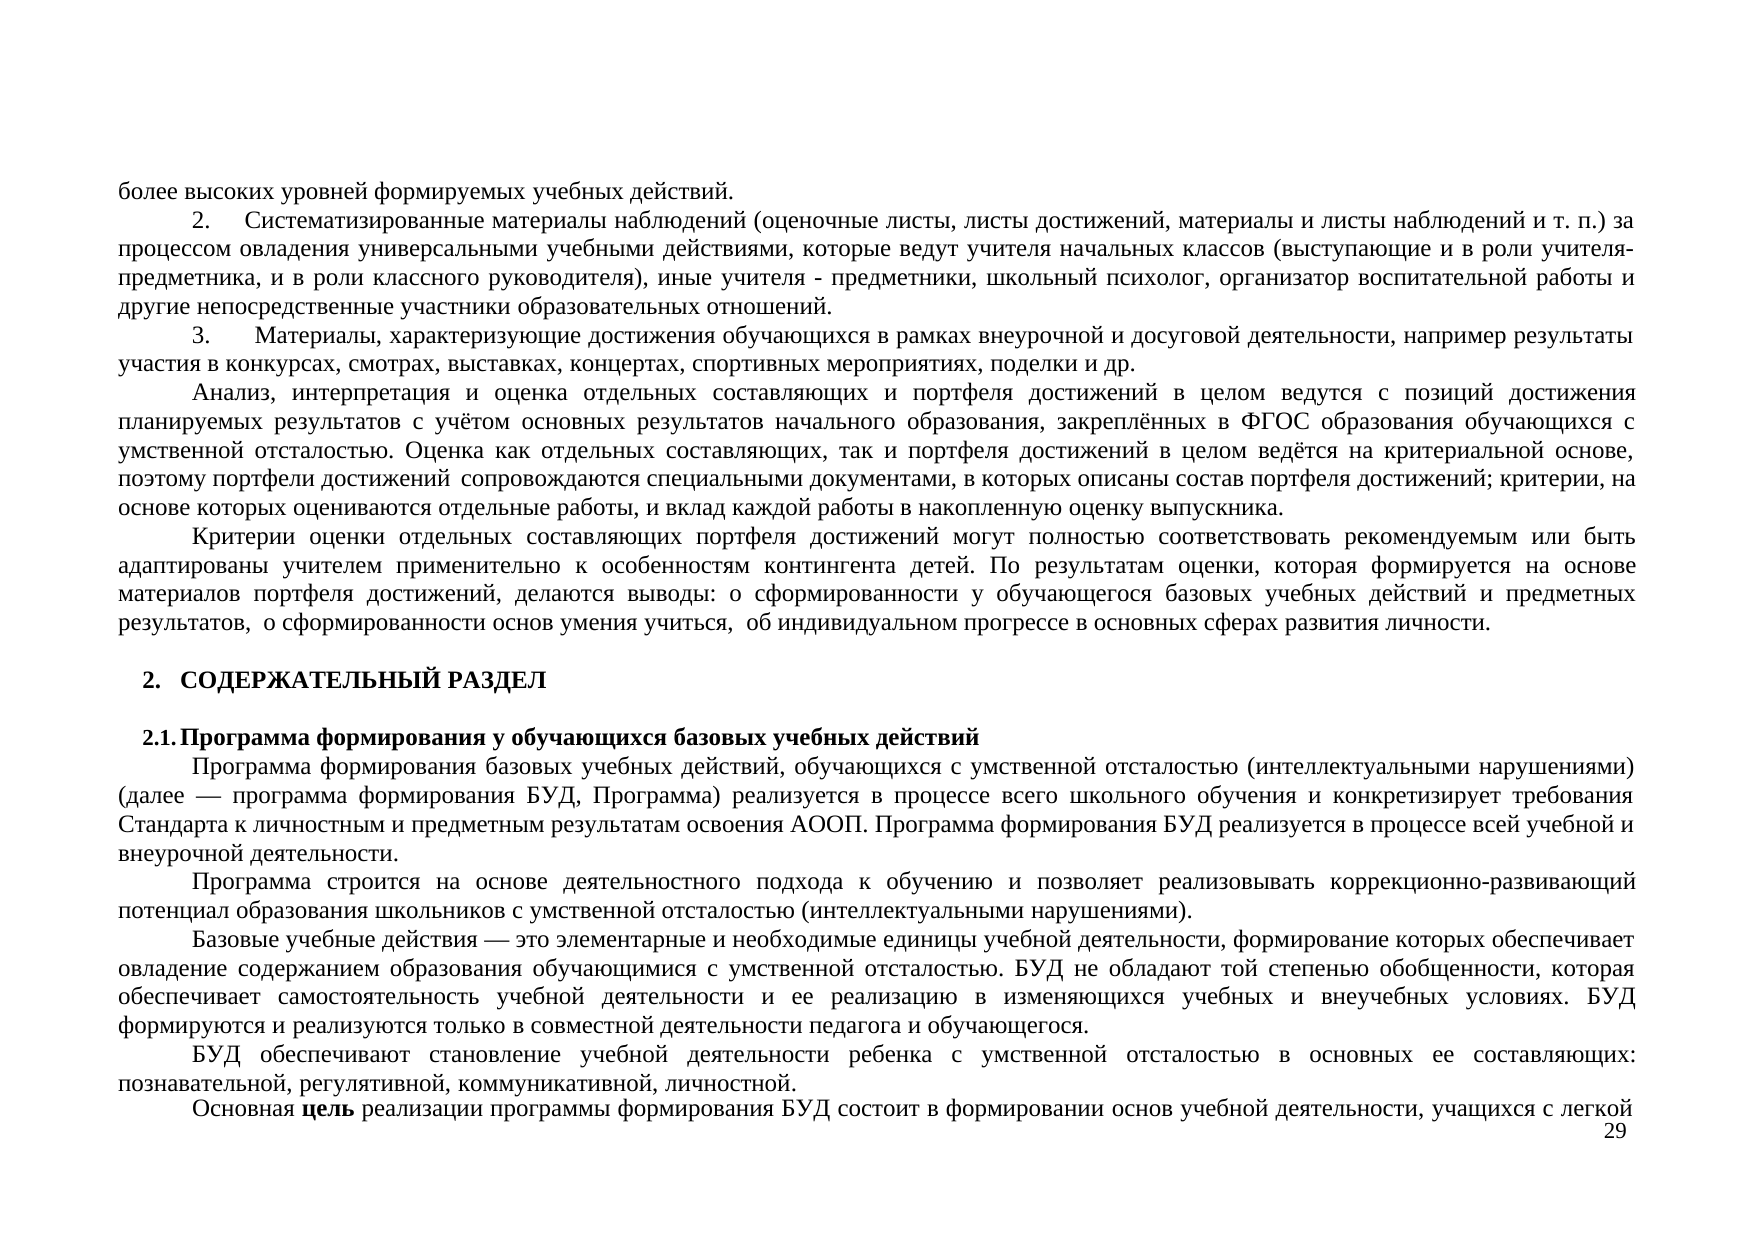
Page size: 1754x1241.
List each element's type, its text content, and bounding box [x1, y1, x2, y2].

subtitle СОДЕРЖАТЕЛЬНЫЙ РАЗДЕЛ [142, 665, 1648, 694]
list Материалы, характеризующие достижения обучающихся в рамках внеурочной и досуговой деятельности, например результаты участия в конкурсах, смотрах, выставках, концертах, спортивных мероприятиях, поделки и др. [118, 320, 1635, 377]
text Базовые учебные действия ― это элементарные и необходимые единицы учебной деятельности, формирование которых обеспечивает овладение содержанием образования обучающимися с умственной отсталостью. БУД не обладают той степенью обобщенности, которая обеспечивает самостоятельность учебной деятельности и ее реализацию в изменяющихся учебных и внеучебных условиях. БУД формируются и реализуются только в совместной деятельности педагога и обучающегося. [118, 924, 1636, 1039]
text Программа строится на основе деятельностного подхода к обучению и позволяет реализовывать коррекционно-развивающий потенциал образования школьников с умственной отсталостью (интеллектуальными нарушениями). [118, 866, 1636, 924]
text Программа формирования базовых учебных действий, обучающихся с умственной отсталостью (интеллектуальными нарушениями) (далее ― программа формирования БУД, Программа) реализуется в процессе всего школьного обучения и конкретизирует требования Стандарта к личностным и предметным результатам освоения АООП. Программа формирования БУД реализуется в процессе всей учебной и внеурочной деятельности. [118, 751, 1635, 866]
list Программа формирования у обучающихся базовых учебных действий [142, 723, 1648, 751]
list Систематизированные материалы наблюдений (оценочные листы, листы достижений, материалы и листы наблюдений и т. п.) за процессом овладения универсальными учебными действиями, которые ведут учителя начальных классов (выступающие и в роли учителя- предметника, и в роли классного руководителя), иные учителя - предметники, школьный психолог, организатор воспитательной работы и другие непосредственные участники образовательных отношений. [118, 205, 1636, 320]
text Анализ, интерпретация и оценка отдельных составляющих и портфеля достижений в целом ведутся с позиций достижения планируемых результатов с учётом основных результатов начального образования, закреплённых в ФГОС образования обучающихся с умственной отсталостью. Оценка как отдельных составляющих, так и портфеля достижений в целом ведётся на критериальной основе, поэтому портфели достижений сопровождаются специальными документами, в которых описаны состав портфеля достижений; критерии, на основе которых оцениваются отдельные работы, и вклад каждой работы в накопленную оценку выпускника. [118, 377, 1636, 521]
text Критерии оценки отдельных составляющих портфеля достижений могут полностью соответствовать рекомендуемым или быть адаптированы учителем применительно к особенностям контингента детей. По результатам оценки, которая формируется на основе материалов портфеля достижений, делаются выводы: о сформированности у обучающегося базовых учебных действий и предметных результатов, о сформированности основ умения учиться, об индивидуальном прогрессе в основных сферах развития личности. [118, 521, 1637, 636]
text БУД обеспечивают становление учебной деятельности ребенка с умственной отсталостью в основных ее составляющих: познавательной, регулятивной, коммуникативной, личностной. [118, 1039, 1636, 1096]
text более высоких уровней формируемых учебных действий. [118, 176, 1648, 205]
